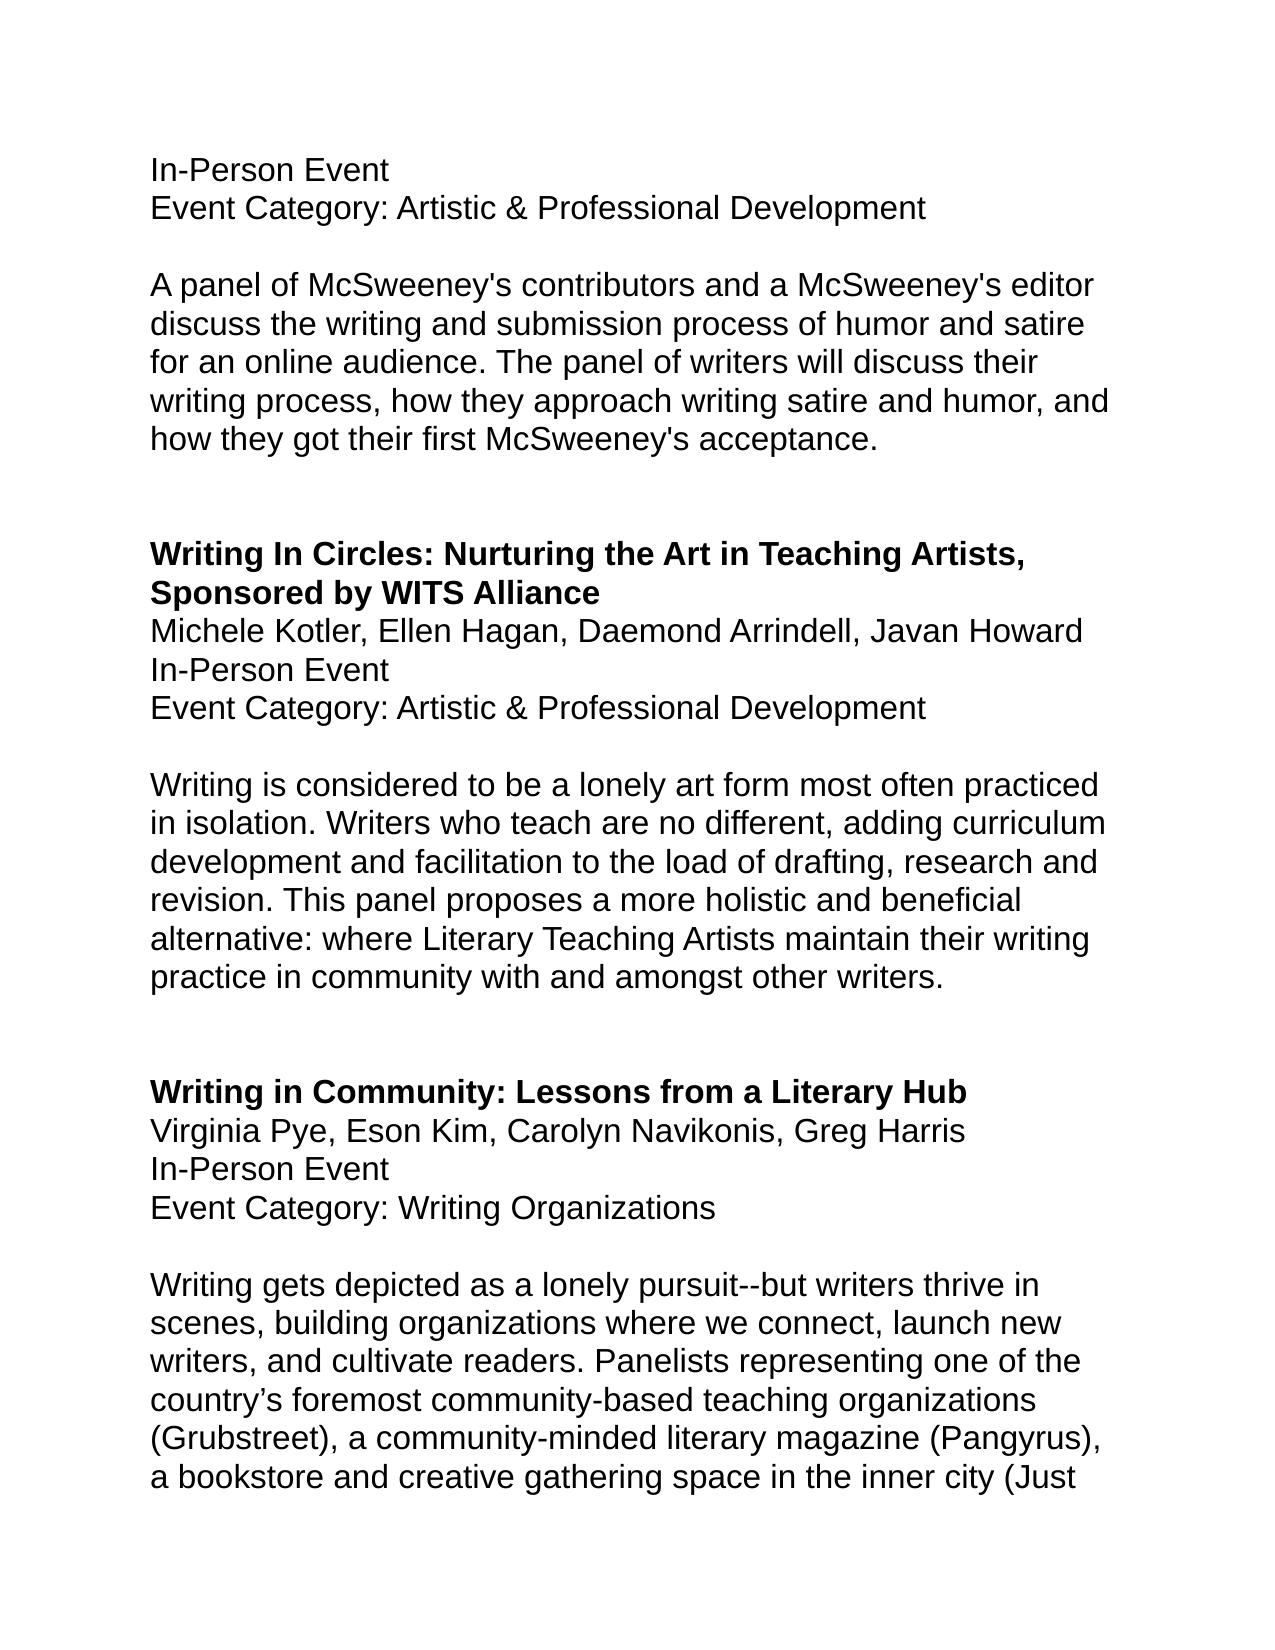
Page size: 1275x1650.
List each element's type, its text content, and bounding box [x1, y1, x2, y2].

text In-Person Event [150, 650, 1125, 688]
text Writing in Community: Lessons from a Literary Hub [150, 1072, 1125, 1111]
text A panel of McSweeney's contributors and a McSweeney's editor discuss the writing and submission process of humor and satire for an online audience. The panel of writers will discuss their writing process, how they approach writing satire and humor, and how they got their first McSweeney's acceptance. [150, 265, 1125, 457]
text Event Category: Writing Organizations [150, 1188, 1125, 1226]
text Event Category: Artistic & Professional Development [150, 188, 1125, 227]
text Writing is considered to be a lonely art form most often practiced in isolation. Writers who teach are no different, adding curriculum development and facilitation to the load of drafting, research and revision. This panel proposes a more holistic and beneficial alternative: where Literary Teaching Artists maintain their writing practice in community with and amongst other writers. [150, 765, 1125, 996]
text Writing In Circles: Nurturing the Art in Teaching Artists, Sponsored by WITS Alliance [150, 534, 1125, 611]
text Michele Kotler, Ellen Hagan, Daemond Arrindell, Javan Howard [150, 611, 1125, 650]
text In-Person Event [150, 150, 1125, 188]
text Virginia Pye, Eson Kim, Carolyn Navikonis, Greg Harris [150, 1111, 1125, 1149]
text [150, 1265, 1125, 1495]
text In-Person Event [150, 1149, 1125, 1188]
text Event Category: Artistic & Professional Development [150, 688, 1125, 727]
